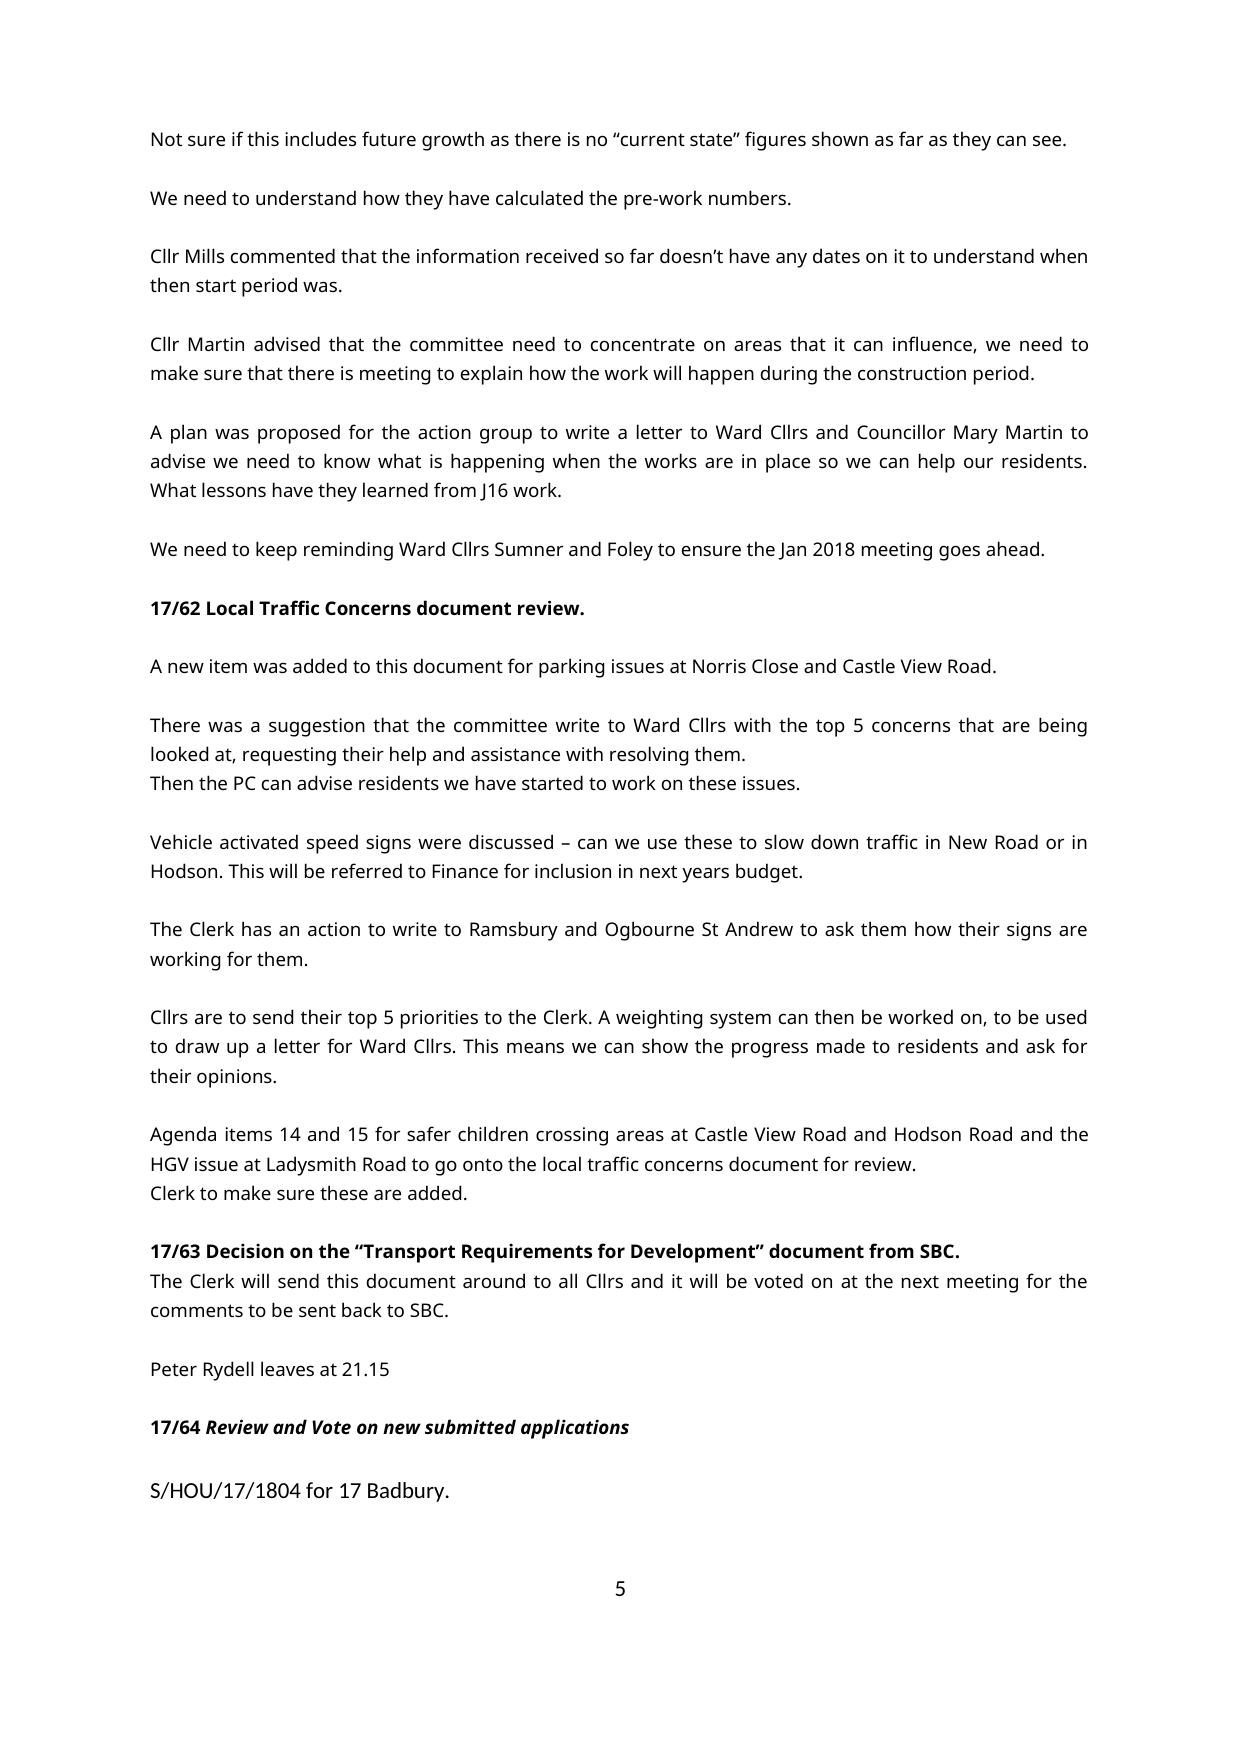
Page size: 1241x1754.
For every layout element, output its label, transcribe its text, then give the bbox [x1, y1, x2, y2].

text We need to keep reminding Ward Cllrs Sumner and Foley to ensure the Jan 2018 meeting goes ahead. [150, 536, 1090, 562]
text We need to understand how they have calculated the pre-work numbers. [150, 185, 1090, 211]
text Cllrs are to send their top 5 priorities to the Clerk. A weighting system can then be worked on, to be used to draw up a letter for Ward Cllrs. This means we can show the progress made to residents and ask for their opinions. [150, 1004, 1090, 1089]
text Vehicle activated speed signs were discussed – can we use these to slow down traffic in New Road or in Hodson. This will be referred to Finance for inclusion in next years budget. [150, 829, 1090, 884]
text 17/62 Local Traffic Concerns document review. [150, 595, 1090, 620]
text A new item was added to this document for parking issues at Norris Close and Castle View Road. [150, 653, 1090, 679]
text Cllr Martin advised that the committee need to concentrate on areas that it can influence, we need to make sure that there is meeting to explain how the work will happen during the construction period. [150, 331, 1090, 386]
text Agenda items 14 and 15 for safer children crossing areas at Castle View Road and Hodson Road and the HGV issue at Ladysmith Road to go onto the local traffic concerns document for review. [150, 1122, 1090, 1176]
text Peter Rydell leaves at 21.15 [150, 1356, 1090, 1381]
text 17/64 Review and Vote on new submitted applications [150, 1414, 1090, 1440]
text 17/63 Decision on the “Transport Requirements for Development” document from SBC. [150, 1239, 1090, 1264]
text There was a suggestion that the committee write to Ward Cllrs with the top 5 concerns that are being looked at, requesting their help and assistance with resolving them. [150, 712, 1090, 767]
text A plan was proposed for the action group to write a letter to Ward Cllrs and Councillor Mary Martin to advise we need to know what is happening when the works are in place so we can help our residents. What lessons have they learned from J16 work. [150, 419, 1090, 503]
text Clerk to make sure these are added. [150, 1180, 1090, 1206]
text Cllr Mills commented that the information received so far doesn’t have any dates on it to understand when then start period was. [150, 243, 1090, 298]
text S/HOU/17/1804 for 17 Badbury. [150, 1476, 1090, 1504]
text Not sure if this includes future growth as there is no “current state” figures shown as far as they can see. [150, 126, 1090, 152]
text The Clerk will send this document around to all Cllrs and it will be voted on at the next meeting for the comments to be sent back to SBC. [150, 1268, 1090, 1323]
text The Clerk has an action to write to Ramsbury and Ogbourne St Andrew to ask them how their signs are working for them. [150, 917, 1090, 972]
text Then the PC can advise residents we have started to work on these issues. [150, 770, 1090, 796]
